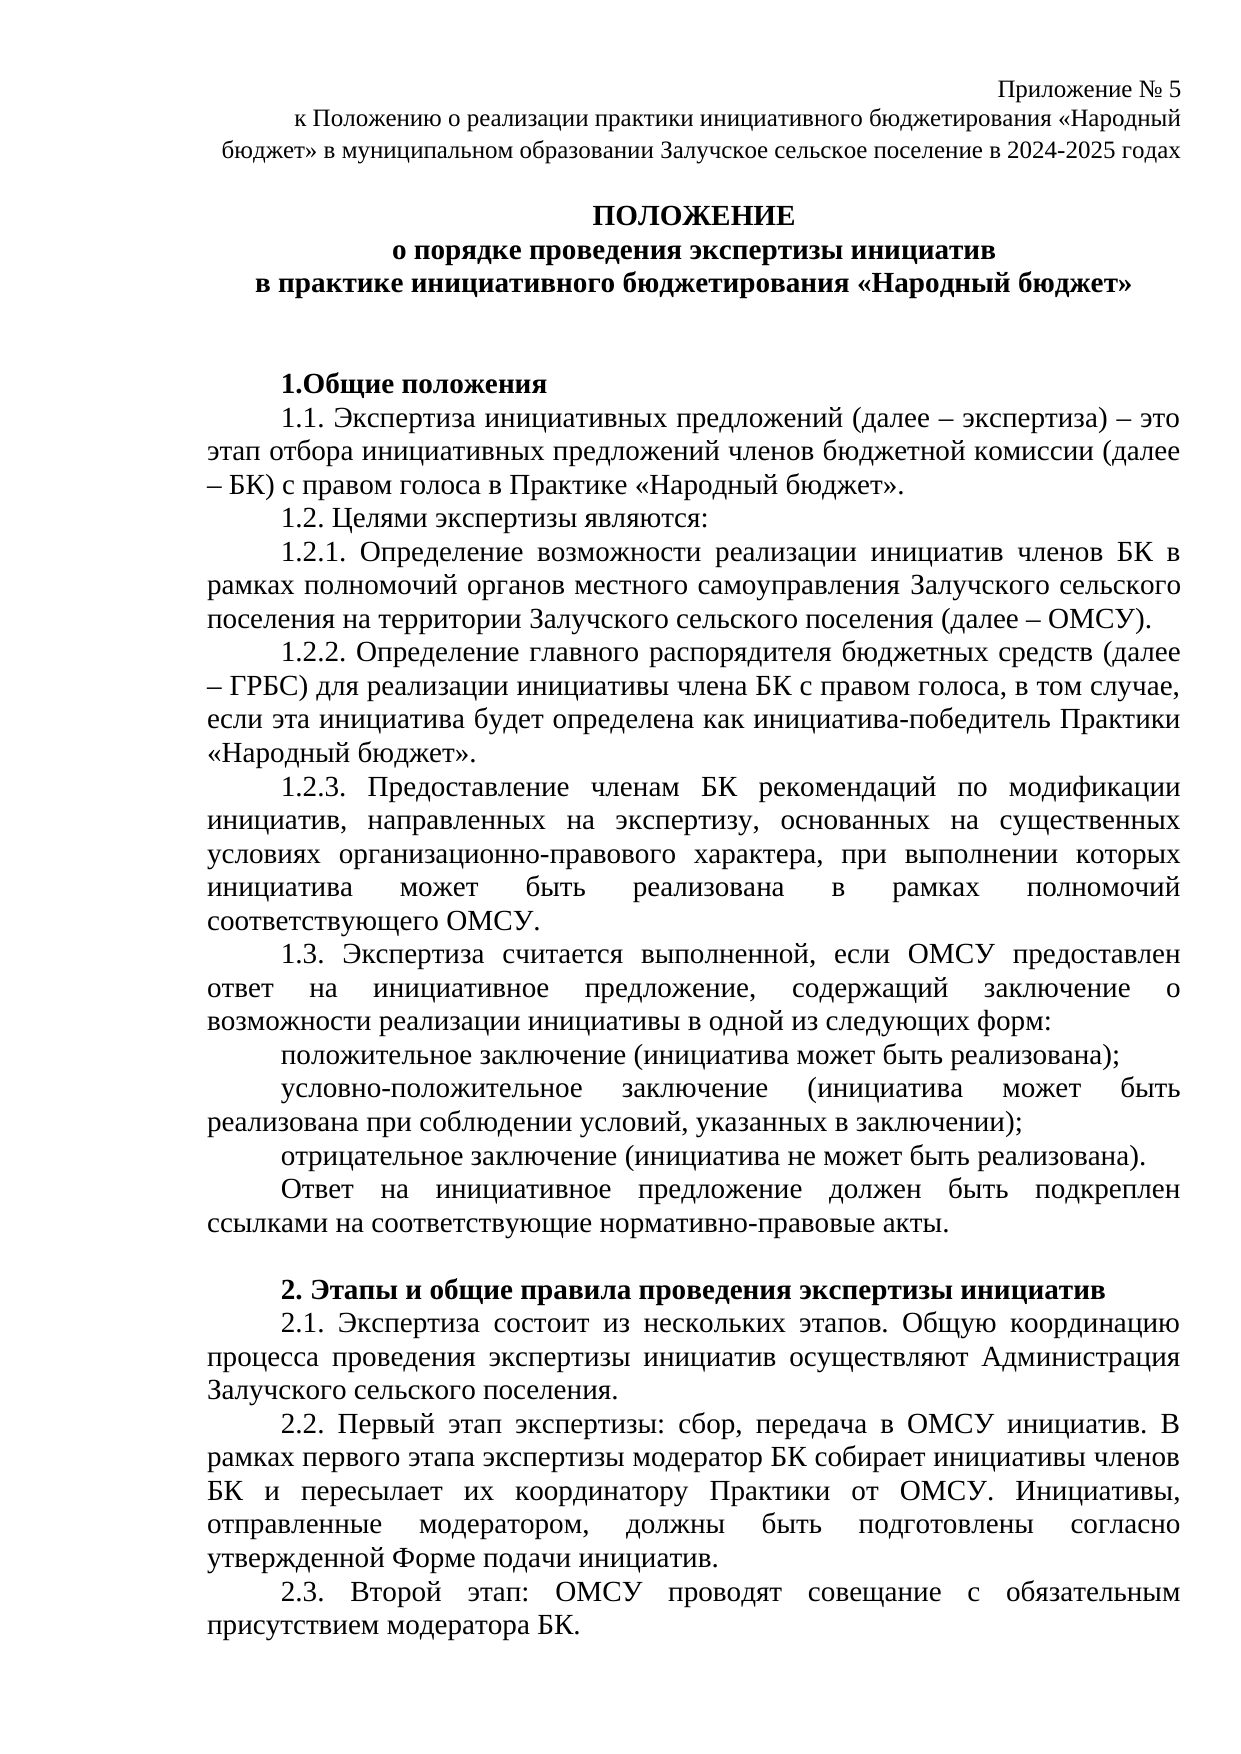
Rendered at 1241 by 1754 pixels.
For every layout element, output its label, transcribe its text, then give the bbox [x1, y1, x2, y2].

text 1.3. Экспертиза считается выполненной, если ОМСУ предоставлен ответ на инициативное предложение, содержащий заключение о возможности реализации инициативы в одной из следующих форм: [207, 936, 1181, 1037]
text 1.Общие положения [207, 366, 1181, 400]
text о порядке проведения экспертизы инициатив [207, 232, 1181, 266]
text 1.2.3. Предоставление членам БК рекомендаций по модификации инициатив, направленных на экспертизу, основанных на существенных условиях организационно-правового характера, при выполнении которых инициатива может быть реализована в рамках полномочий соответствующего ОМСУ. [207, 769, 1181, 936]
text 2.1. Экспертиза состоит из нескольких этапов. Общую координацию процесса проведения экспертизы инициатив осуществляют Администрация Залучского сельского поселения. [207, 1305, 1181, 1406]
text отрицательное заключение (инициатива не может быть реализована). [207, 1138, 1181, 1171]
text 1.1. Экспертиза инициативных предложений (далее – экспертиза) – это этап отбора инициативных предложений членов бюджетной комиссии (далее – БК) с правом голоса в Практике «Народный бюджет». [207, 400, 1181, 500]
text Ответ на инициативное предложение должен быть подкреплен ссылками на соответствующие нормативно-правовые акты. [207, 1171, 1181, 1238]
text в практике инициативного бюджетирования «Народный бюджет» [207, 266, 1181, 299]
text ПОЛОЖЕНИЕ [207, 198, 1181, 232]
text 2. Этапы и общие правила проведения экспертизы инициатив [207, 1272, 1181, 1305]
text 1.2.1. Определение возможности реализации инициатив членов БК в рамках полномочий органов местного самоуправления Залучского сельского поселения на территории Залучского сельского поселения (далее – ОМСУ). [207, 534, 1181, 634]
text Приложение № 5 [207, 74, 1181, 103]
text условно-положительное заключение (инициатива может быть реализована при соблюдении условий, указанных в заключении); [207, 1071, 1181, 1138]
text к Положению о реализации практики инициативного бюджетирования «Народный бюджет» в муниципальном образовании Залучское сельское поселение в 2024-2025 годах [207, 103, 1181, 165]
text положительное заключение (инициатива может быть реализована); [207, 1037, 1181, 1071]
text 1.2.2. Определение главного распорядителя бюджетных средств (далее – ГРБС) для реализации инициативы члена БК с правом голоса, в том случае, если эта инициатива будет определена как инициатива-победитель Практики «Народный бюджет». [207, 634, 1181, 769]
text 1.2. Целями экспертизы являются: [207, 500, 1181, 534]
text 2.2. Первый этап экспертизы: сбор, передача в ОМСУ инициатив. В рамках первого этапа экспертизы модератор БК собирает инициативы членов БК и пересылает их координатору Практики от ОМСУ. Инициативы, отправленные модератором, должны быть подготовлены согласно утвержденной Форме подачи инициатив. [207, 1406, 1181, 1574]
text 2.3. Второй этап: ОМСУ проводят совещание с обязательным присутствием модератора БК. [207, 1574, 1181, 1641]
